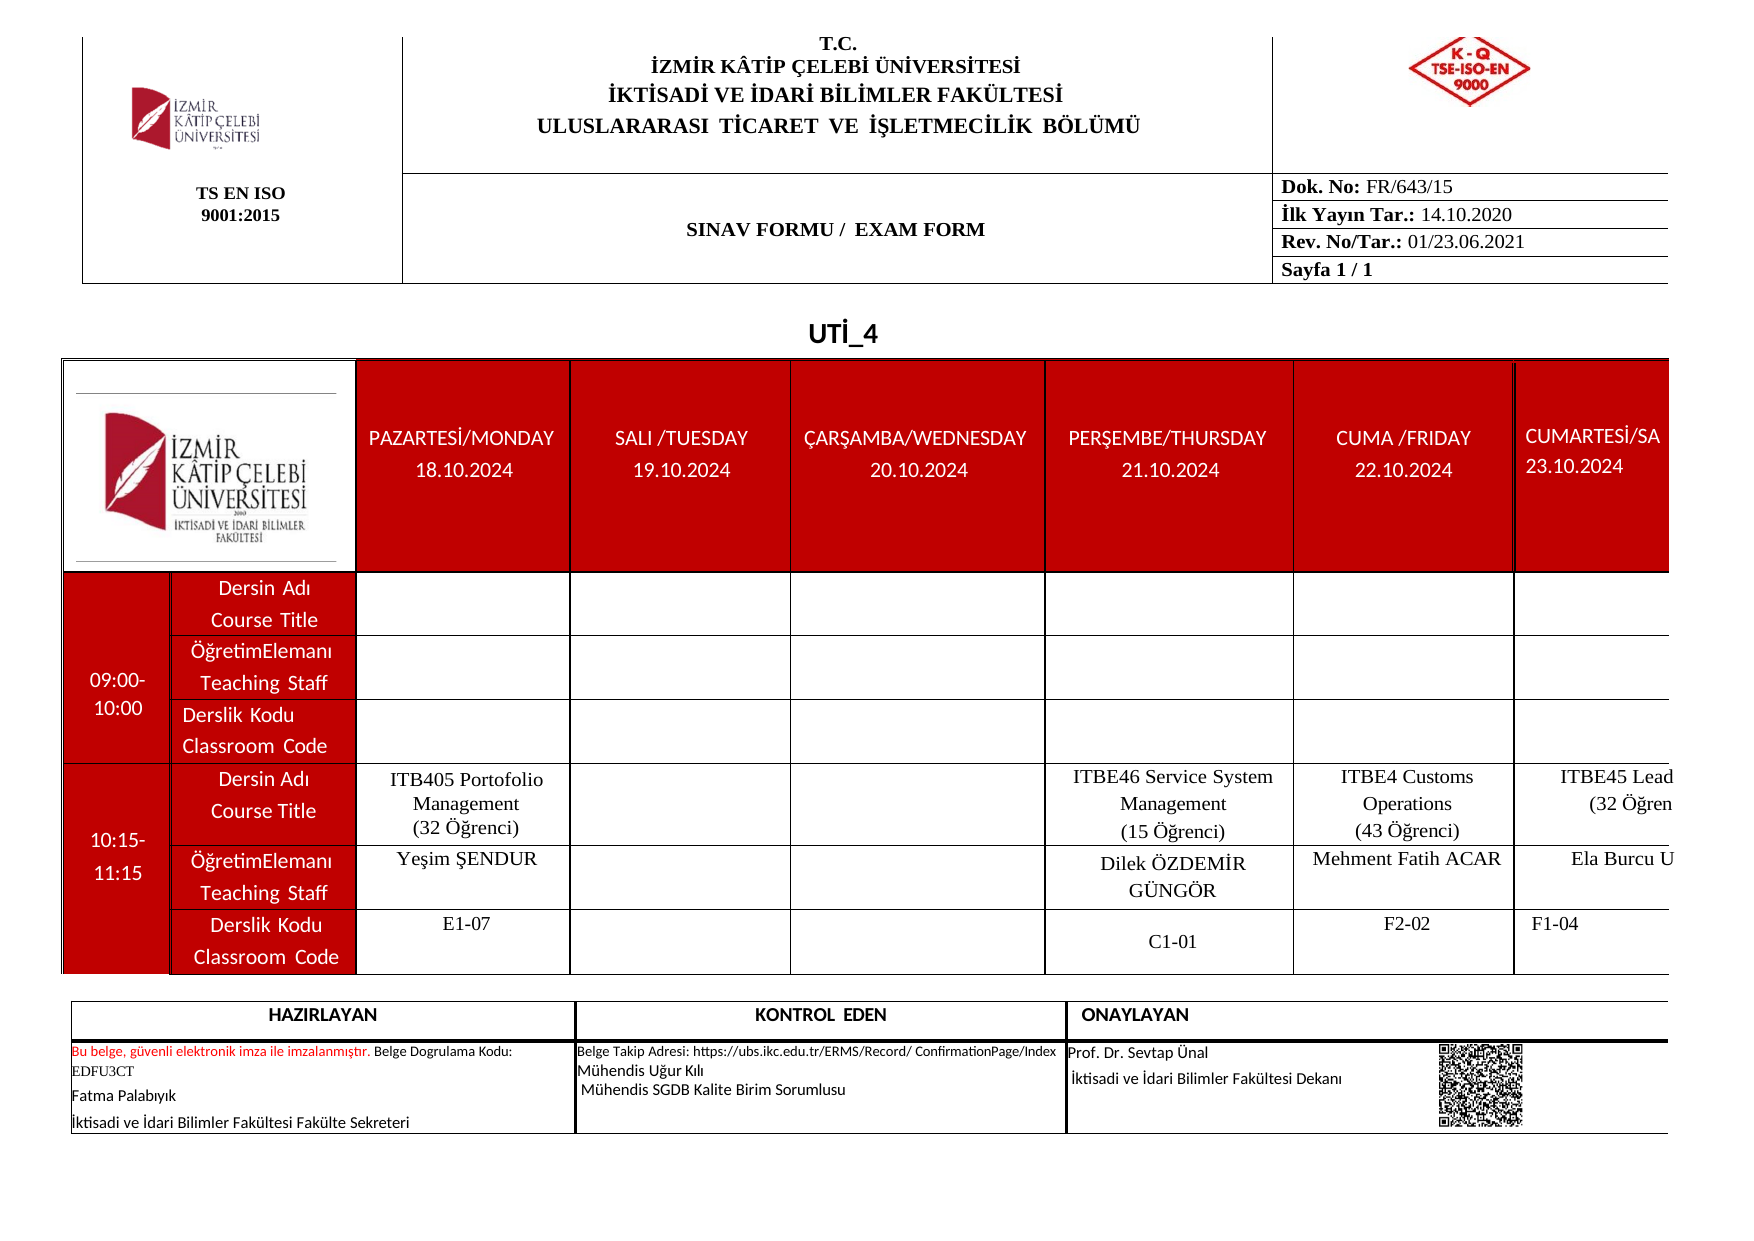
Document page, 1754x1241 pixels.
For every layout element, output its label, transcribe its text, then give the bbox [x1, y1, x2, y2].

table_cell [1515, 636, 1669, 699]
table_header ÇARŞAMBA/WEDNESDAY 20.10.2024 [791, 361, 1044, 571]
picture [1408, 37, 1531, 107]
table_cell ITBE45 Lead (32 Öğren [1515, 764, 1669, 845]
picture [75, 393, 337, 562]
table_cell [791, 910, 1044, 974]
table_header PAZARTESİ/MONDAY 18.10.2024 [357, 361, 569, 571]
table_cell [571, 700, 790, 763]
table_cell [791, 573, 1044, 635]
table_cell ITB405 Portofolio Management (32 Öğrenci) [357, 764, 569, 845]
table_cell [1294, 636, 1513, 699]
table_cell Dilek ÖZDEMİR GÜNGÖR [1046, 846, 1293, 909]
table_header CUMARTESİ/SA 23.10.2024 [1514, 361, 1669, 571]
table_cell C1-01 [1046, 910, 1293, 974]
table_cell [1515, 573, 1669, 635]
table_header [64, 361, 355, 571]
table_header SALI /TUESDAY 19.10.2024 [571, 361, 790, 571]
table_cell ITBE46 Service System Management (15 Öğrenci) [1046, 764, 1293, 845]
table_cell [1046, 636, 1293, 699]
table_cell [571, 764, 790, 845]
table_cell Derslik Kodu Classroom Code [172, 910, 355, 974]
table_cell [571, 573, 790, 635]
table_cell ÖğretimElemanı Teaching Staff [172, 846, 355, 909]
picture [130, 86, 260, 150]
table_header CUMA /FRIDAY 22.10.2024 [1293, 359, 1514, 571]
table_cell Mehment Fatih ACAR [1294, 846, 1513, 909]
table_cell [791, 636, 1044, 699]
table_cell Dersin Adı Course Title [172, 573, 355, 635]
text UTİ_4 [806, 315, 880, 351]
picture [1438, 1043, 1523, 1127]
table_cell [357, 636, 569, 699]
table_cell [1294, 573, 1513, 635]
table_cell ÖğretimElemanı Teaching Staff [172, 636, 355, 699]
table_cell ITBE4 Customs Operations (43 Öğrenci) [1294, 764, 1513, 845]
table_cell F2-02 [1294, 910, 1513, 974]
table_cell Derslik Kodu Classroom Code [172, 700, 355, 763]
table_cell [1046, 700, 1293, 763]
table_cell Ela Burcu U [1515, 846, 1669, 909]
table_cell [1046, 573, 1293, 635]
table_cell [571, 910, 790, 974]
table_cell [1294, 700, 1513, 763]
table_cell 09:00- 10:00 [64, 573, 169, 763]
table_cell [357, 573, 569, 635]
table_cell [1515, 700, 1669, 763]
table_cell Dersin Adı Course Title [172, 764, 355, 845]
table_cell [791, 846, 1044, 909]
table_cell Yeşim ŞENDUR [357, 846, 569, 909]
table_cell [571, 636, 790, 699]
table_header PERŞEMBE/THURSDAY 21.10.2024 [1046, 361, 1293, 571]
table_cell [571, 846, 790, 909]
table_cell [791, 700, 1044, 763]
table_cell E1-07 [357, 910, 569, 974]
table_cell F1-04 [1515, 910, 1669, 974]
table_cell [357, 700, 569, 763]
table_cell 10:15- 11:15 [64, 764, 169, 974]
table_cell [791, 764, 1044, 845]
